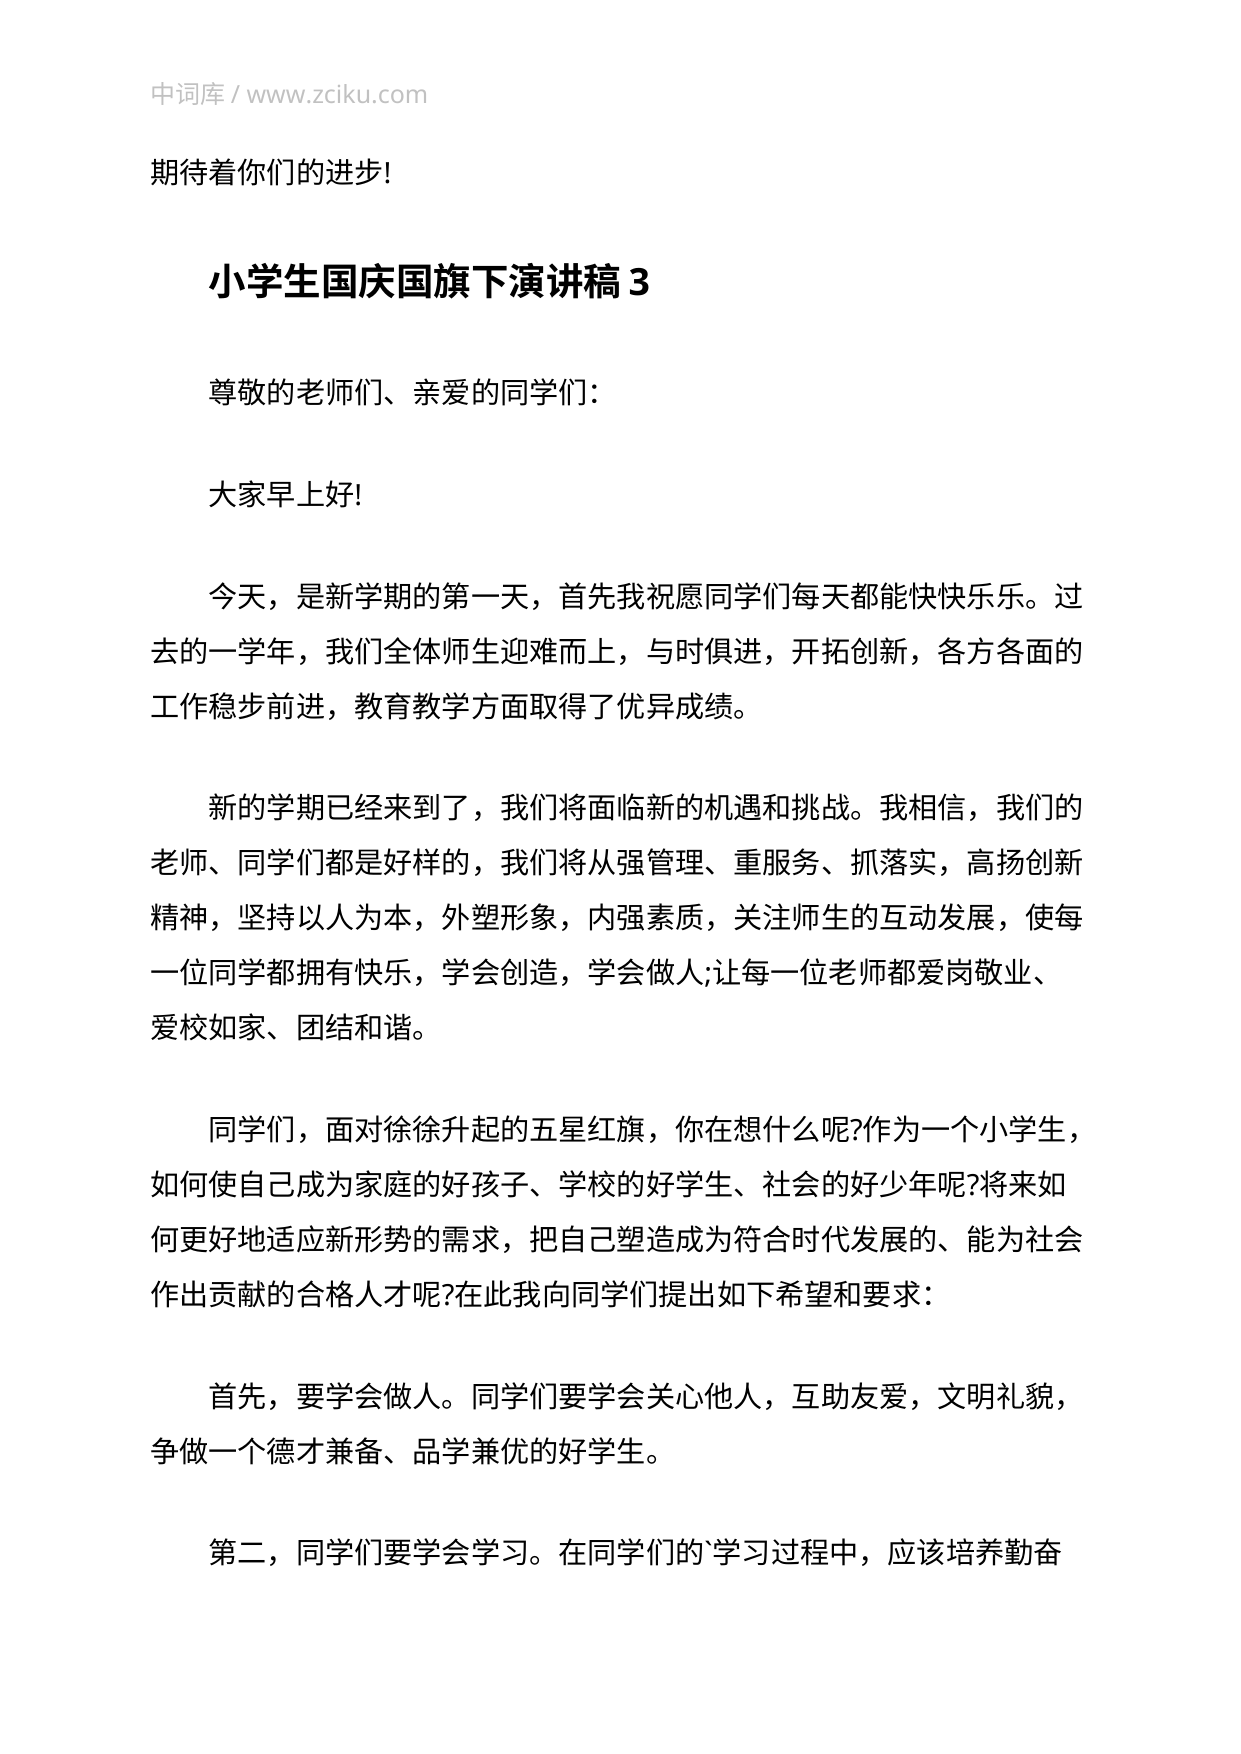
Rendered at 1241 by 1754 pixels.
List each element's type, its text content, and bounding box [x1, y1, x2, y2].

text 小学生国庆国旗下演讲稿3 [150, 252, 1090, 306]
text 同学们，面对徐徐升起的五星红旗，你在想什么呢?作为一个小学生，如何使自己成为家庭的好孩子、学校的好学生、社会的好少年呢?将来如何更好地适应新形势的需求，把自己塑造成为符合时代发展的、能为社会作出贡献的合格人才呢?在此我向同学们提出如下希望和要求： [150, 1106, 1090, 1314]
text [150, 1530, 1090, 1572]
text 今天，是新学期的第一天，首先我祝愿同学们每天都能快快乐乐。过去的一学年，我们全体师生迎难而上，与时俱进，开拓创新，各方各面的工作稳步前进，教育教学方面取得了优异成绩。 [150, 573, 1090, 725]
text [150, 150, 1090, 192]
text 新的学期已经来到了，我们将面临新的机遇和挑战。我相信，我们的老师、同学们都是好样的，我们将从强管理、重服务、抓落实，高扬创新精神，坚持以人为本，外塑形象，内强素质，关注师生的互动发展，使每一位同学都拥有快乐，学会创造，学会做人;让每一位老师都爱岗敬业、爱校如家、团结和谐。 [150, 785, 1090, 1047]
text 大家早上好! [150, 471, 1090, 514]
text 尊敬的老师们、亲爱的同学们： [150, 369, 1090, 412]
text 首先，要学会做人。同学们要学会关心他人，互助友爱，文明礼貌，争做一个德才兼备、品学兼优的好学生。 [150, 1373, 1090, 1470]
